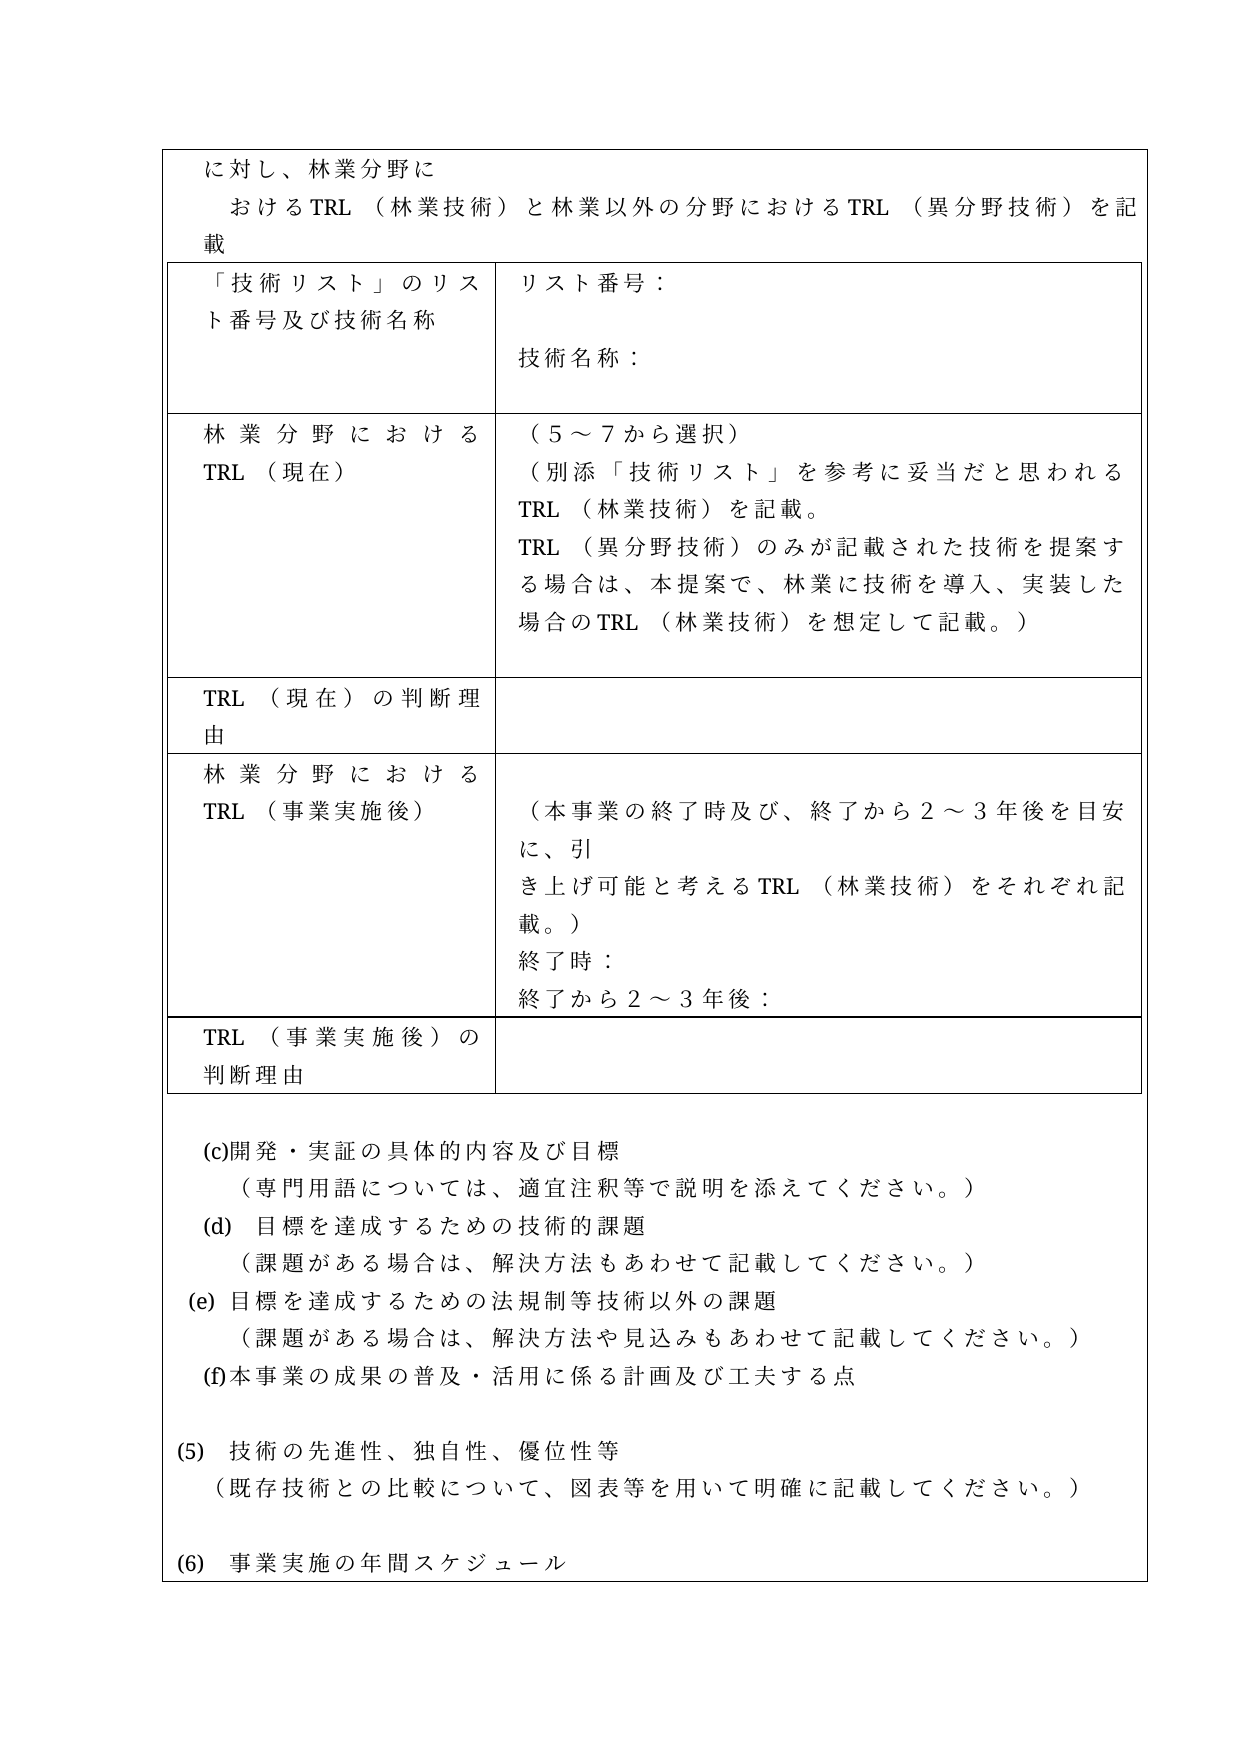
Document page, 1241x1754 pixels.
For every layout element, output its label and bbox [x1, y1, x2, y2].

table_cell [163, 150, 1147, 1581]
